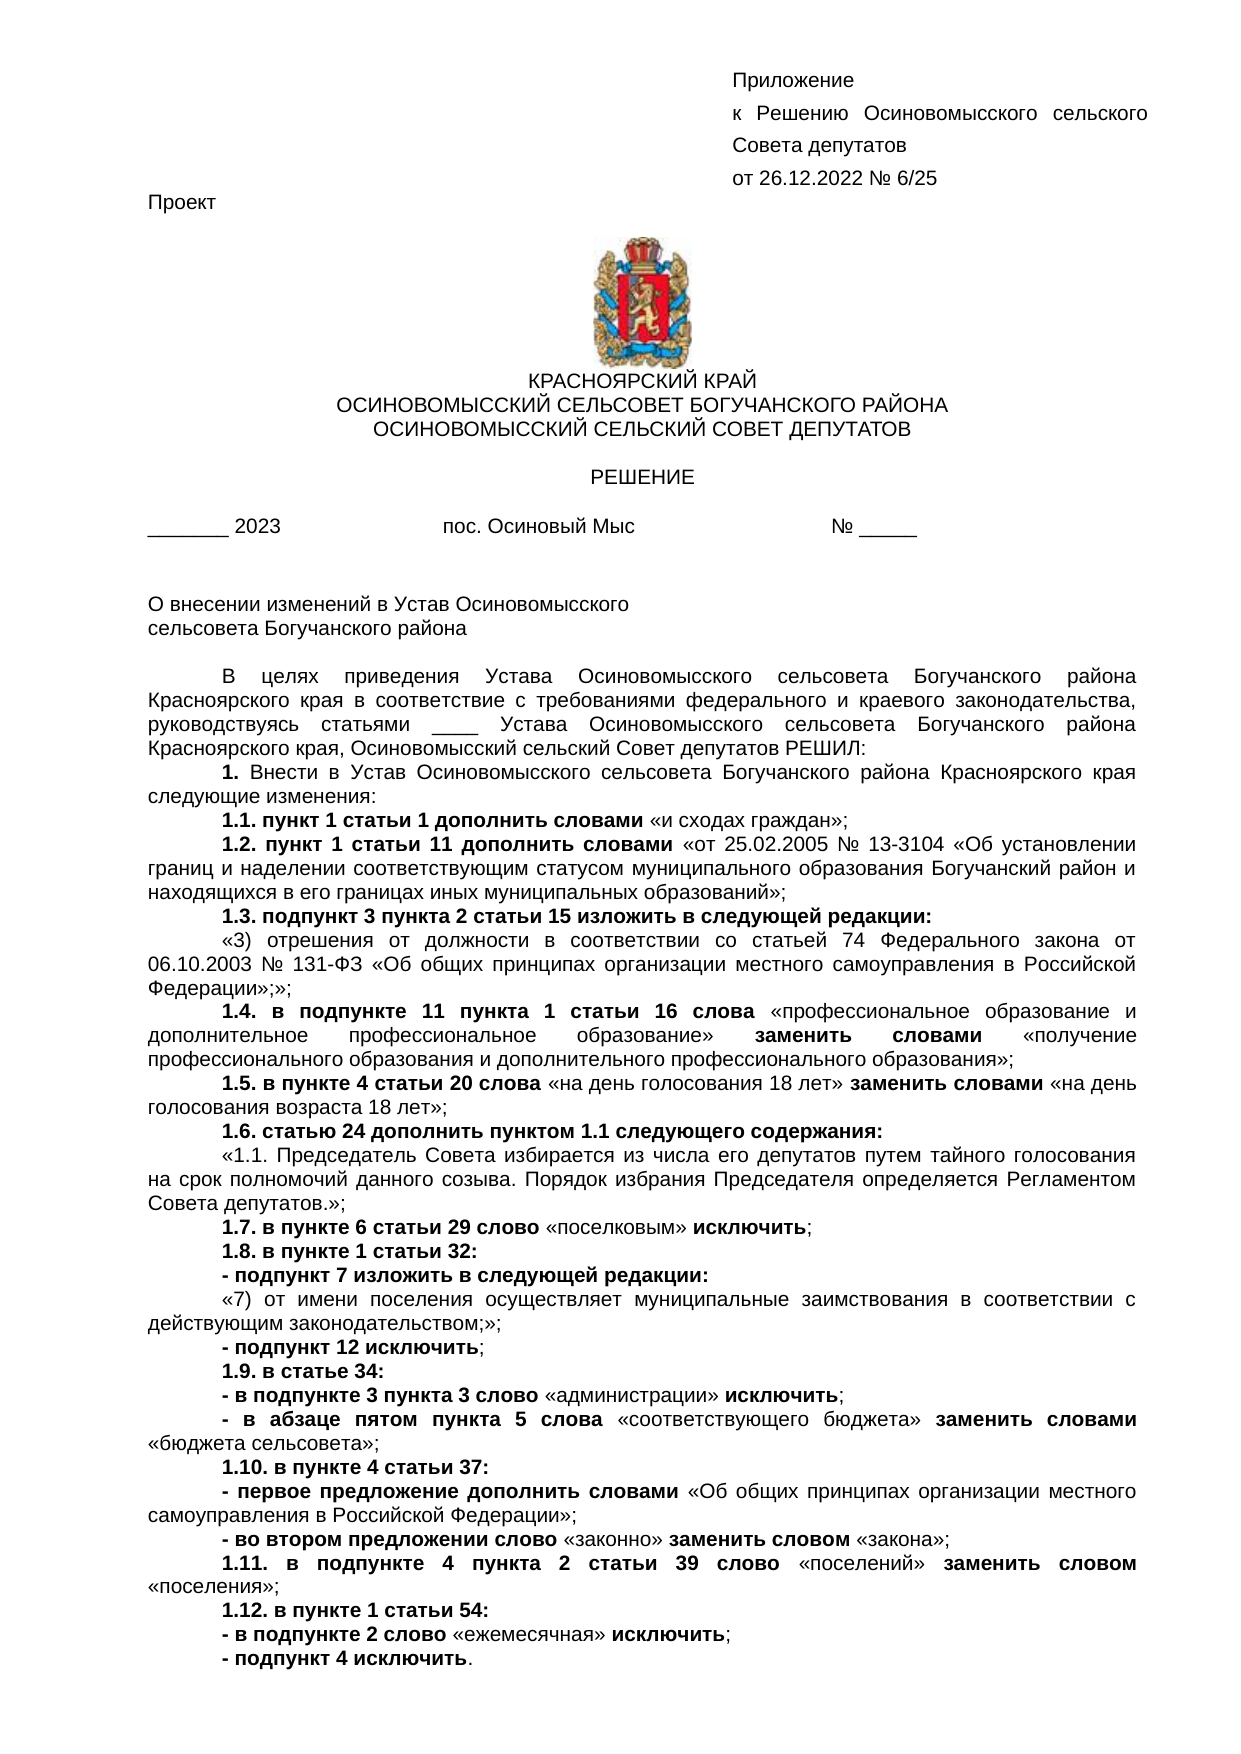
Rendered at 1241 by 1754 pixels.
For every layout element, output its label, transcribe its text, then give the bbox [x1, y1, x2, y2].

text 1.8. в пункте 1 статьи 32: [148, 1239, 1137, 1263]
text 1.3. подпункт 3 пункта 2 статьи 15 изложить в следующей редакции: [148, 903, 1137, 927]
text - подпункт 4 исключить. [148, 1646, 1137, 1670]
text 1.5. в пункте 4 статьи 20 слова «на день голосования 18 лет» заменить словами «на день голосования возраста 18 лет»; [148, 1071, 1137, 1119]
text «3) отрешения от должности в соответствии со статьей 74 Федерального закона от 06.10.2003 № 131-ФЗ «Об общих принципах организации местного самоуправления в Российской Федерации»;»; [148, 927, 1137, 999]
title ОСИНОВОМЫССКИЙ СЕЛЬСКИЙ СОВЕТ ДЕПУТАТОВ [148, 417, 1137, 441]
text - во втором предложении слово «законно» заменить словом «закона»; [148, 1526, 1137, 1550]
text Проект [148, 190, 1138, 214]
text - подпункт 7 изложить в следующей редакции: [148, 1263, 1137, 1287]
text - подпункт 12 исключить; [148, 1335, 1137, 1359]
text 1.10. в пункте 4 статьи 37: [148, 1454, 1137, 1478]
text 1.1. пункт 1 статьи 1 дополнить словами «и сходах граждан»; [148, 808, 1137, 832]
text 1.9. в статье 34: [148, 1359, 1137, 1383]
text - первое предложение дополнить словами «Об общих принципах организации местного самоуправления в Российской Федерации»; [148, 1478, 1137, 1526]
text «7) от имени поселения осуществляет муниципальные заимствования в соответствии с действующим законодательством;»; [148, 1287, 1137, 1335]
text 1.11. в подпункте 4 пункта 2 статьи 39 слово «поселений» заменить словом «поселения»; [148, 1550, 1137, 1598]
subtitle _______ 2023 пос. Осиновый Мыс № _____ [148, 514, 1137, 538]
text 1.2. пункт 1 статьи 11 дополнить словами «от 25.02.2005 № 13-3104 «Об установлении границ и наделении соответствующим статусом муниципального образования Богучанский район и находящихся в его границах иных муниципальных образований»; [148, 832, 1137, 903]
title ОСИНОВОМЫССКИЙ СЕЛЬСОВЕТ БОГУЧАНСКОГО РАЙОНА [148, 393, 1137, 417]
text сельсовета Богучанского района [148, 616, 1137, 640]
text О внесении изменений в Устав Осиновомысского [148, 592, 1137, 616]
text 1.7. в пункте 6 статьи 29 слово «поселковым» исключить; [148, 1215, 1137, 1239]
text к Решению Осиновомысского сельского Совета депутатов [732, 92, 1148, 157]
text - в подпункте 2 слово «ежемесячная» исключить; [148, 1622, 1137, 1646]
picture [593, 237, 692, 369]
text 1.4. в подпункте 11 пункта 1 статьи 16 слова «профессиональное образование и дополнительное профессиональное образование» заменить словами «получение профессионального образования и дополнительного профессионального образования»; [148, 999, 1137, 1071]
text 1.12. в пункте 1 статьи 54: [148, 1598, 1137, 1622]
text 1.6. статью 24 дополнить пунктом 1.1 следующего содержания: [148, 1119, 1137, 1143]
text «1.1. Председатель Совета избирается из числа его депутатов путем тайного голосования на срок полномочий данного созыва. Порядок избрания Председателя определяется Регламентом Совета депутатов.»; [148, 1143, 1137, 1215]
title КРАСНОЯРСКИЙ КРАЙ [148, 369, 1137, 393]
text В целях приведения Устава Осиновомысского сельсовета Богучанского района Красноярского края в соответствие с требованиями федерального и краевого законодательства, руководствуясь статьями ____ Устава Осиновомысского сельсовета Богучанского района Красноярского края, Осиновомысский сельский Совет депутатов РЕШИЛ: [148, 664, 1137, 760]
text 1. Внести в Устав Осиновомысского сельсовета Богучанского района Красноярского края следующие изменения: [148, 760, 1137, 808]
text РЕШЕНИЕ [148, 465, 1137, 489]
text от 26.12.2022 № 6/25 [732, 157, 1148, 190]
text - в абзаце пятом пункта 5 слова «соответствующего бюджета» заменить словами «бюджета сельсовета»; [148, 1407, 1137, 1454]
text - в подпункте 3 пункта 3 слово «администрации» исключить; [148, 1383, 1137, 1407]
text Приложение [732, 59, 1148, 92]
